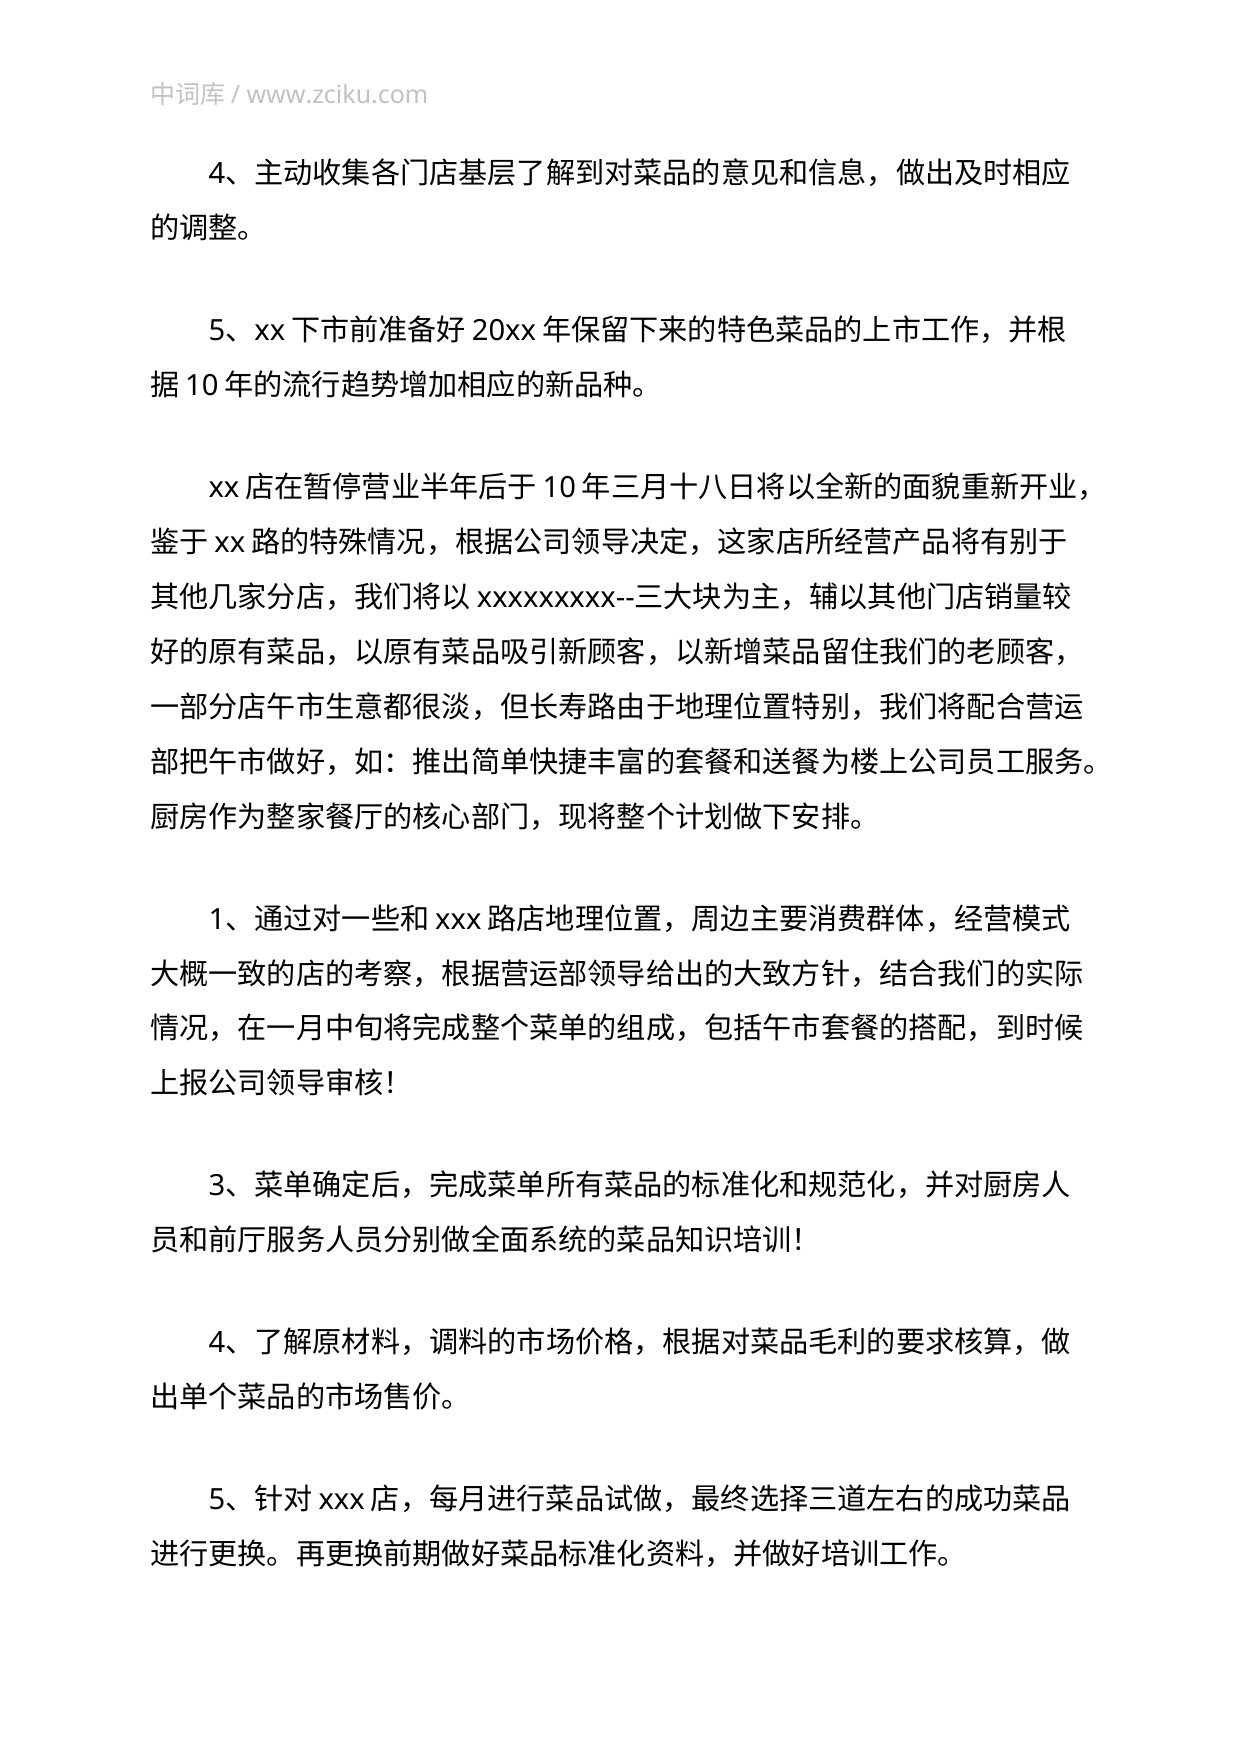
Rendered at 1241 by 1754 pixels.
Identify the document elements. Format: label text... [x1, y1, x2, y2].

text 3、菜单确定后，完成菜单所有菜品的标准化和规范化，并对厨房人员和前厅服务人员分别做全面系统的菜品知识培训！ [150, 1162, 1090, 1259]
text xx店在暂停营业半年后于10年三月十八日将以全新的面貌重新开业，鉴于xx路的特殊情况，根据公司领导决定，这家店所经营产品将有别于其他几家分店，我们将以xxxxxxxxx--三大块为主，辅以其他门店销量较好的原有菜品，以原有菜品吸引新顾客，以新增菜品留住我们的老顾客，一部分店午市生意都很淡，但长寿路由于地理位置特别，我们将配合营运部把午市做好，如：推出简单快捷丰富的套餐和送餐为楼上公司员工服务。厨房作为整家餐厅的核心部门，现将整个计划做下安排。 [150, 464, 1090, 836]
text 4、主动收集各门店基层了解到对菜品的意见和信息，做出及时相应的调整。 [150, 150, 1090, 247]
text 4、了解原材料，调料的市场价格，根据对菜品毛利的要求核算，做出单个菜品的市场售价。 [150, 1318, 1090, 1416]
text 5、xx下市前准备好20xx年保留下来的特色菜品的上市工作，并根据10年的流行趋势增加相应的新品种。 [150, 307, 1090, 404]
text 5、针对xxx店，每月进行菜品试做，最终选择三道左右的成功菜品进行更换。再更换前期做好菜品标准化资料，并做好培训工作。 [150, 1475, 1090, 1573]
text 1、通过对一些和xxx路店地理位置，周边主要消费群体，经营模式大概一致的店的考察，根据营运部领导给出的大致方针，结合我们的实际情况，在一月中旬将完成整个菜单的组成，包括午市套餐的搭配，到时候上报公司领导审核！ [150, 895, 1090, 1102]
